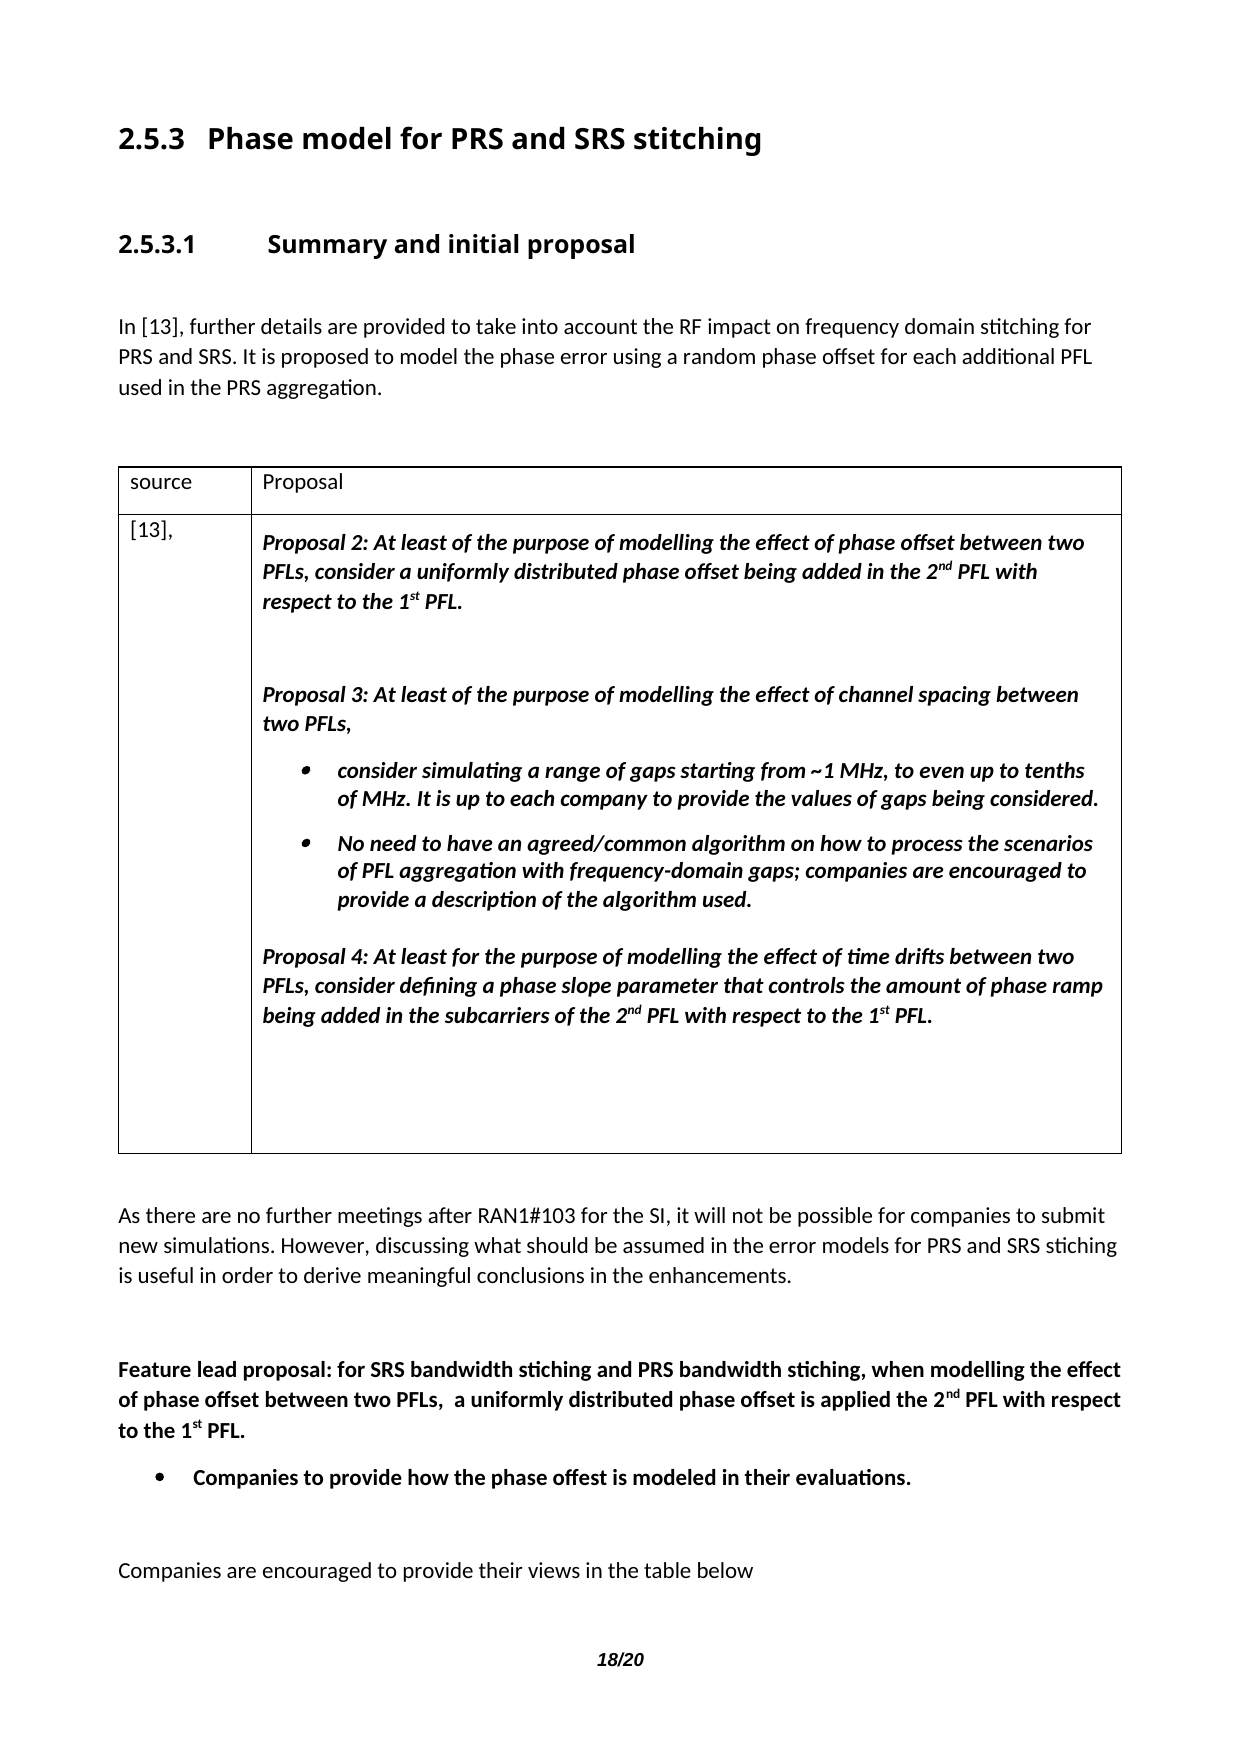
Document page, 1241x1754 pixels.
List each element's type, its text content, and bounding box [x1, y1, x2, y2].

text Companies are encouraged to provide their views in the table below [118, 1556, 1122, 1584]
list Companies to provide how the phase offest is modeled in their evaluations. [156, 1463, 1122, 1491]
table_header source [119, 468, 251, 514]
table_cell Proposal 2: At least of the purpose of modelling the effect of phase offset between two PFLs, consider a uniformly distributed phase offset being added in the 2nd PFL with respect to the 1st PFL. Proposal 3: At least of the purpose of modelling the effect of channel spacing between two PFLs, consider simulating a range of gaps starting from ~1 MHz, to even up to tenths of MHz. It is up to each company to provide the values of gaps being considered. No need to have an agreed/common algorithm on how to process the scenarios of PFL aggregation with frequency-domain gaps; companies are encouraged to provide a description of the algorithm used. Proposal 4: At least for the purpose of modelling the effect of time drifts between two PFLs, consider defining a phase slope parameter that controls the amount of phase ramp being added in the subcarriers of the 2nd PFL with respect to the 1st PFL. [252, 515, 1121, 1153]
text In [13], further details are provided to take into account the RF impact on frequency domain stitching for PRS and SRS. It is proposed to model the phase error using a random phase offset for each additional PFL used in the PRS aggregation. [118, 312, 1122, 401]
subtitle Phase model for PRS and SRS stitching [118, 118, 1122, 158]
text As there are no further meetings after RAN1#103 for the SI, it will not be possible for companies to submit new simulations. However, discussing what should be assumed in the error models for PRS and SRS stiching is useful in order to derive meaningful conclusions in the enhancements. [118, 1201, 1122, 1289]
table_header Proposal [252, 468, 1121, 514]
subtitle Summary and initial proposal [118, 226, 1122, 260]
table_cell [13], [119, 515, 251, 1153]
text Feature lead proposal: for SRS bandwidth stiching and PRS bandwidth stiching, when modelling the effect of phase offset between two PFLs, a uniformly distributed phase offset is applied the 2nd PFL with respect to the 1st PFL. [118, 1355, 1122, 1444]
